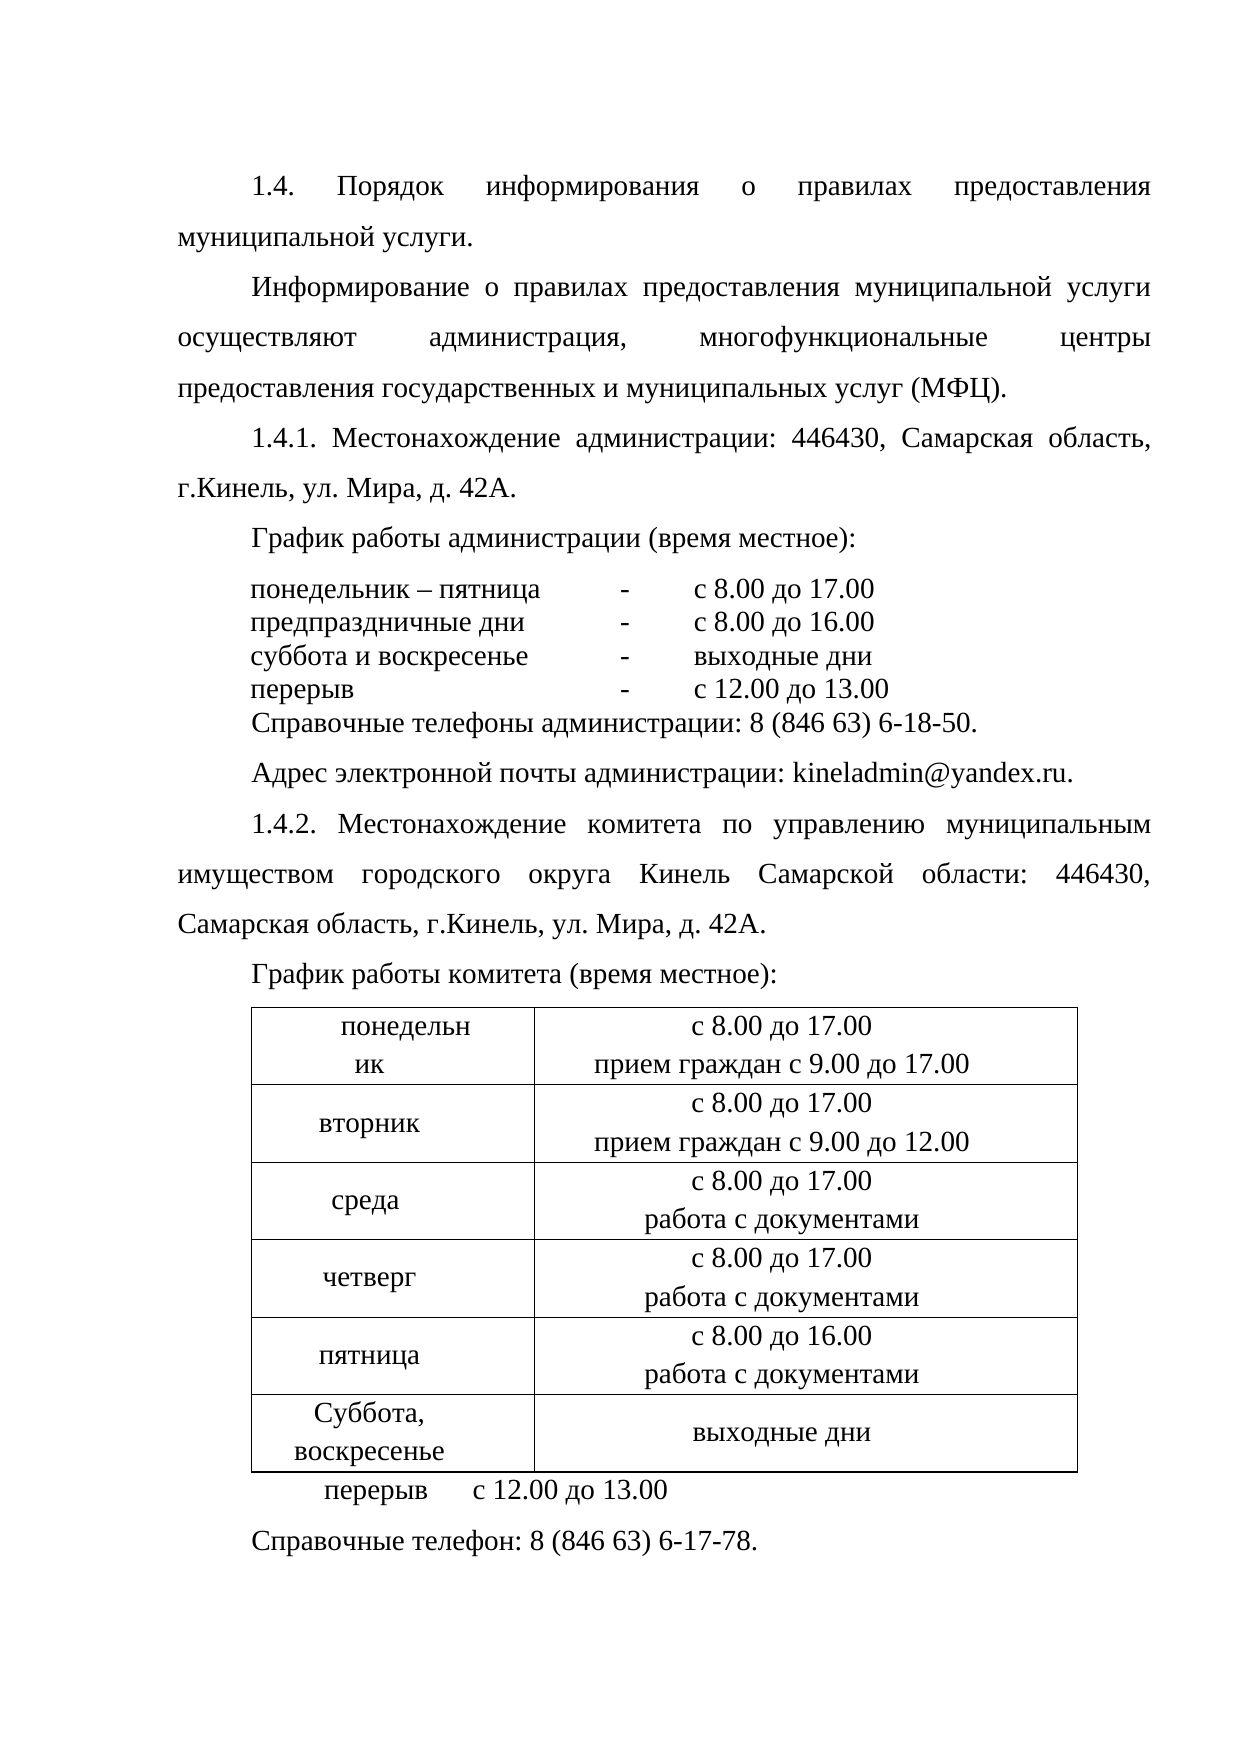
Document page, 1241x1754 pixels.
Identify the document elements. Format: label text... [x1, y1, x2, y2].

table_cell пятница [252, 1318, 534, 1394]
text Справочные телефоны администрации: 8 (846 63) 6-18-50. [177, 705, 1152, 739]
table_cell среда [252, 1163, 534, 1239]
table_cell Суббота, воскресенье [252, 1395, 534, 1471]
text понедельник – пятница - с 8.00 до 17.00 [177, 571, 1152, 604]
table_header с 8.00 до 17.00 прием граждан с 9.00 до 17.00 [535, 1008, 1077, 1084]
table_cell с 8.00 до 16.00 работа с документами [535, 1318, 1077, 1394]
text 1.4. Порядок информирования о правилах предоставления муниципальной услуги. [177, 168, 1152, 252]
text График работы комитета (время местное): [177, 957, 1152, 990]
table_cell с 8.00 до 17.00 работа с документами [535, 1240, 1077, 1317]
text Адрес электронной почты администрации: kineladmin@yandex.ru. [177, 755, 1152, 789]
table_cell с 8.00 до 17.00 прием граждан с 9.00 до 12.00 [535, 1085, 1077, 1162]
text Справочные телефон: 8 (846 63) 6-17-78. [177, 1523, 1152, 1556]
table_header понедельник [252, 1008, 534, 1084]
text 1.4.2. Местонахождение комитета по управлению муниципальным имуществом городского округа Кинель Самарской области: 446430, Самарская область, г.Кинель, ул. Мира, д. 42А. [177, 806, 1152, 940]
text 1.4.1. Местонахождение администрации: 446430, Самарская область, г.Кинель, ул. Мира, д. 42А. [177, 420, 1152, 504]
table_cell вторник [252, 1085, 534, 1162]
text предпраздничные дни - с 8.00 до 16.00 [177, 604, 1152, 638]
table_cell выходные дни [535, 1395, 1077, 1471]
text перерыв с 12.00 до 13.00 [177, 1472, 1152, 1506]
text перерыв - с 12.00 до 13.00 [177, 672, 1152, 705]
text суббота и воскресенье - выходные дни [177, 638, 1152, 672]
table_cell с 8.00 до 17.00 работа с документами [535, 1163, 1077, 1239]
table_cell четверг [252, 1240, 534, 1317]
text График работы администрации (время местное): [177, 521, 1152, 554]
text Информирование о правилах предоставления муниципальной услуги осуществляют администрация, многофункциональные центры предоставления государственных и муниципальных услуг (МФЦ). [177, 269, 1152, 403]
